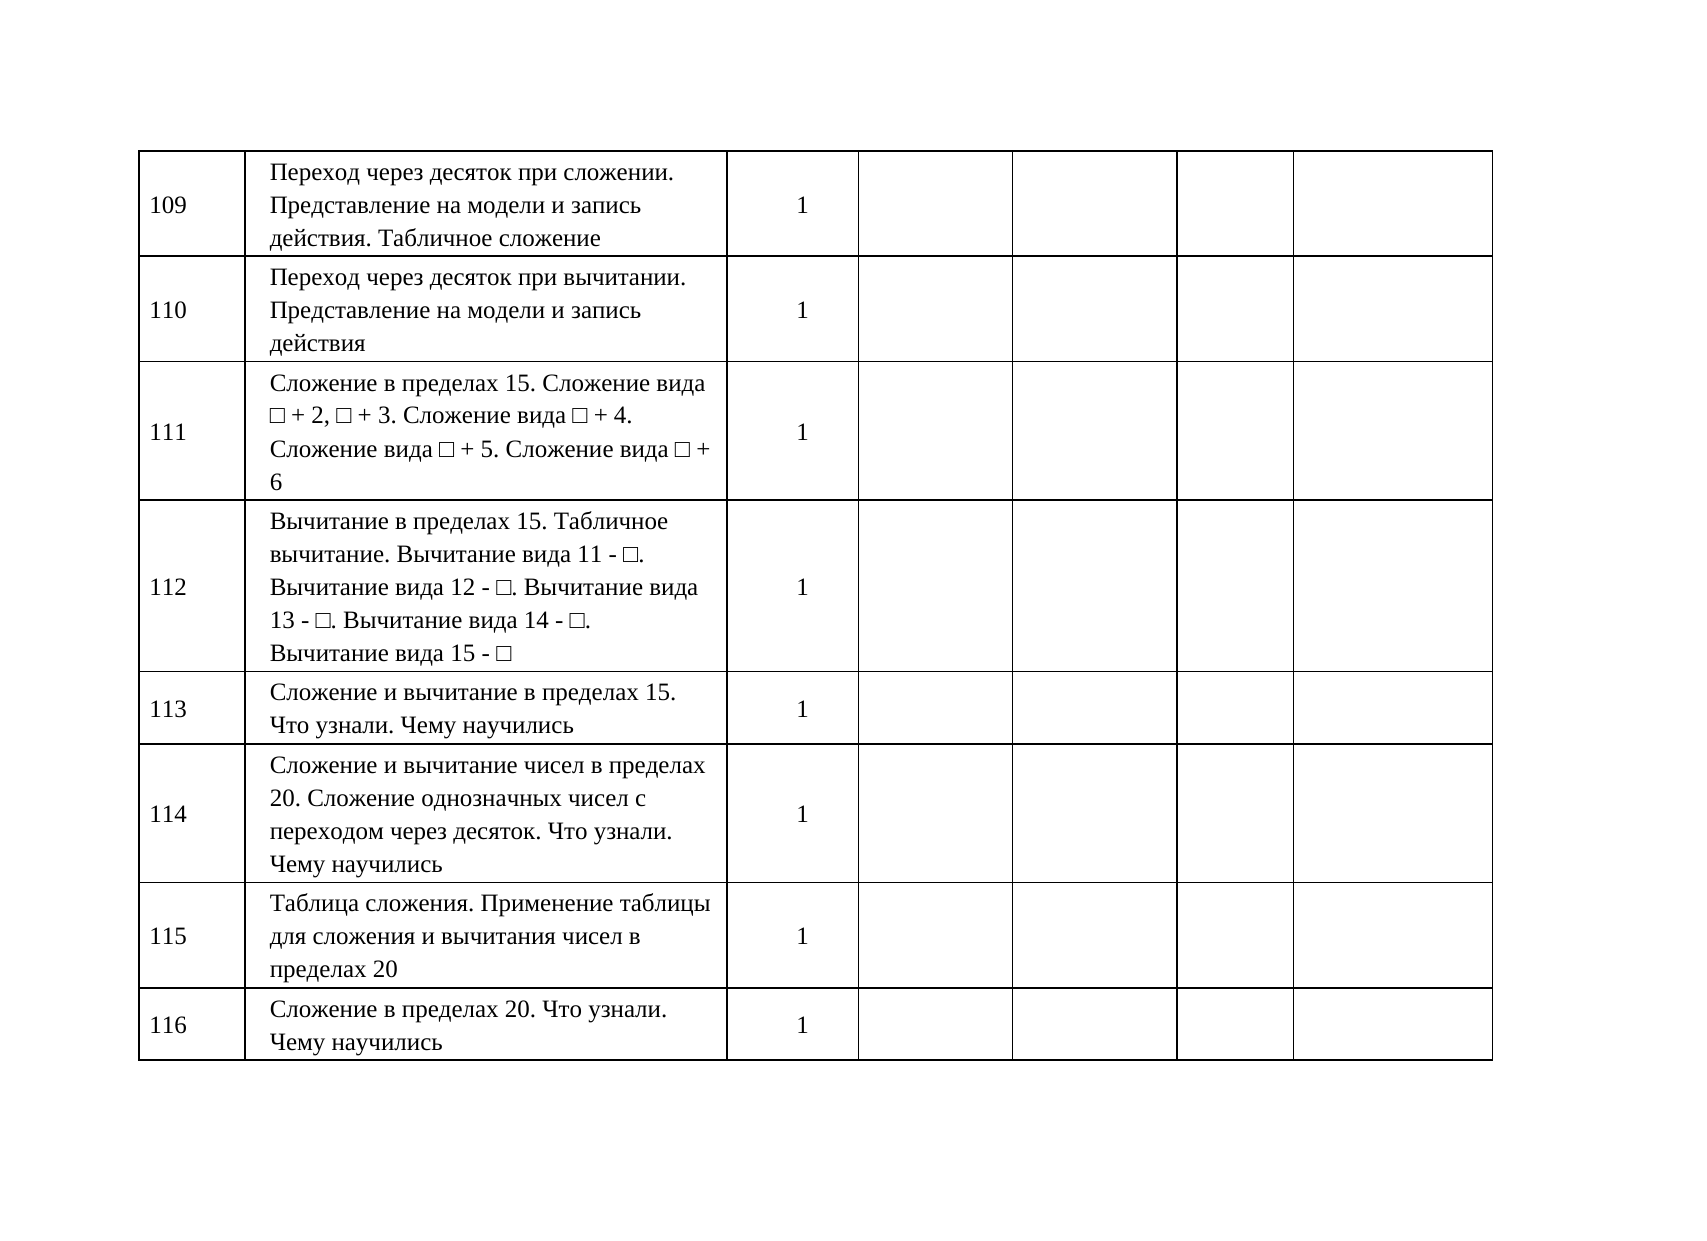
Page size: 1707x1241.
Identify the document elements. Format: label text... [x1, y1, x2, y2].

table_cell [1013, 501, 1176, 671]
table_cell Сложение в пределах 20. Что узнали. Чему научились [246, 989, 726, 1059]
table_cell [1013, 989, 1176, 1059]
table_cell 1 [728, 989, 858, 1059]
table_cell [1013, 257, 1176, 361]
table_cell 114 [140, 745, 244, 882]
table_cell 113 [140, 672, 244, 743]
table_cell 1 [728, 883, 858, 987]
table_cell [1294, 989, 1492, 1059]
table_cell Вычитание в пределах 15. Табличное вычитание. Вычитание вида 11 - □. Вычитание вида 12 - □. Вычитание вида 13 - □. Вычитание вида 14 - □. Вычитание вида 15 - □ [246, 501, 726, 671]
table_cell [1294, 745, 1492, 882]
table_cell 116 [140, 989, 244, 1059]
table_cell Сложение и вычитание в пределах 15. Что узнали. Чему научились [246, 672, 726, 743]
table_cell [1178, 745, 1293, 882]
table_cell [1013, 362, 1176, 499]
table_cell 1 [728, 745, 858, 882]
table_cell [1013, 672, 1176, 743]
table_cell [859, 672, 1012, 743]
table_cell [1294, 501, 1492, 671]
table_cell [1178, 152, 1293, 255]
table_cell 1 [728, 672, 858, 743]
table_cell 1 [728, 257, 858, 361]
table_cell [1178, 257, 1293, 361]
table_cell [859, 152, 1012, 255]
table_cell [859, 362, 1012, 499]
table_cell [1178, 989, 1293, 1059]
table_cell [859, 745, 1012, 882]
table_cell 109 [140, 152, 244, 255]
table_cell Переход через десяток при вычитании. Представление на модели и запись действия [246, 257, 726, 361]
table_cell 1 [728, 152, 858, 255]
table_cell [859, 257, 1012, 361]
table_cell 115 [140, 883, 244, 987]
table_cell 1 [728, 501, 858, 671]
table_cell 112 [140, 501, 244, 671]
table_cell [1178, 362, 1293, 499]
table_cell Переход через десяток при сложении. Представление на модели и запись действия. Табличное сложение [246, 152, 726, 255]
table_cell [1013, 152, 1176, 255]
table_cell [1294, 883, 1492, 987]
table_cell [1013, 883, 1176, 987]
table_cell [1178, 501, 1293, 671]
table_cell 111 [140, 362, 244, 499]
table_cell [1013, 745, 1176, 882]
table_cell Сложение в пределах 15. Сложение вида □ + 2, □ + 3. Сложение вида □ + 4. Сложение вида □ + 5. Сложение вида □ + 6 [246, 362, 726, 499]
table_cell [859, 989, 1012, 1059]
table_cell [1178, 672, 1293, 743]
table_cell 110 [140, 257, 244, 361]
table_cell Таблица сложения. Применение таблицы для сложения и вычитания чисел в пределах 20 [246, 883, 726, 987]
table_cell [1294, 257, 1492, 361]
table_cell [1294, 362, 1492, 499]
table_cell [1294, 672, 1492, 743]
table_cell [859, 501, 1012, 671]
table_cell [1178, 883, 1293, 987]
table_cell [859, 883, 1012, 987]
table_cell 1 [728, 362, 858, 499]
table_cell Сложение и вычитание чисел в пределах 20. Сложение однозначных чисел с переходом через десяток. Что узнали. Чему научились [246, 745, 726, 882]
table_cell [1294, 152, 1492, 255]
